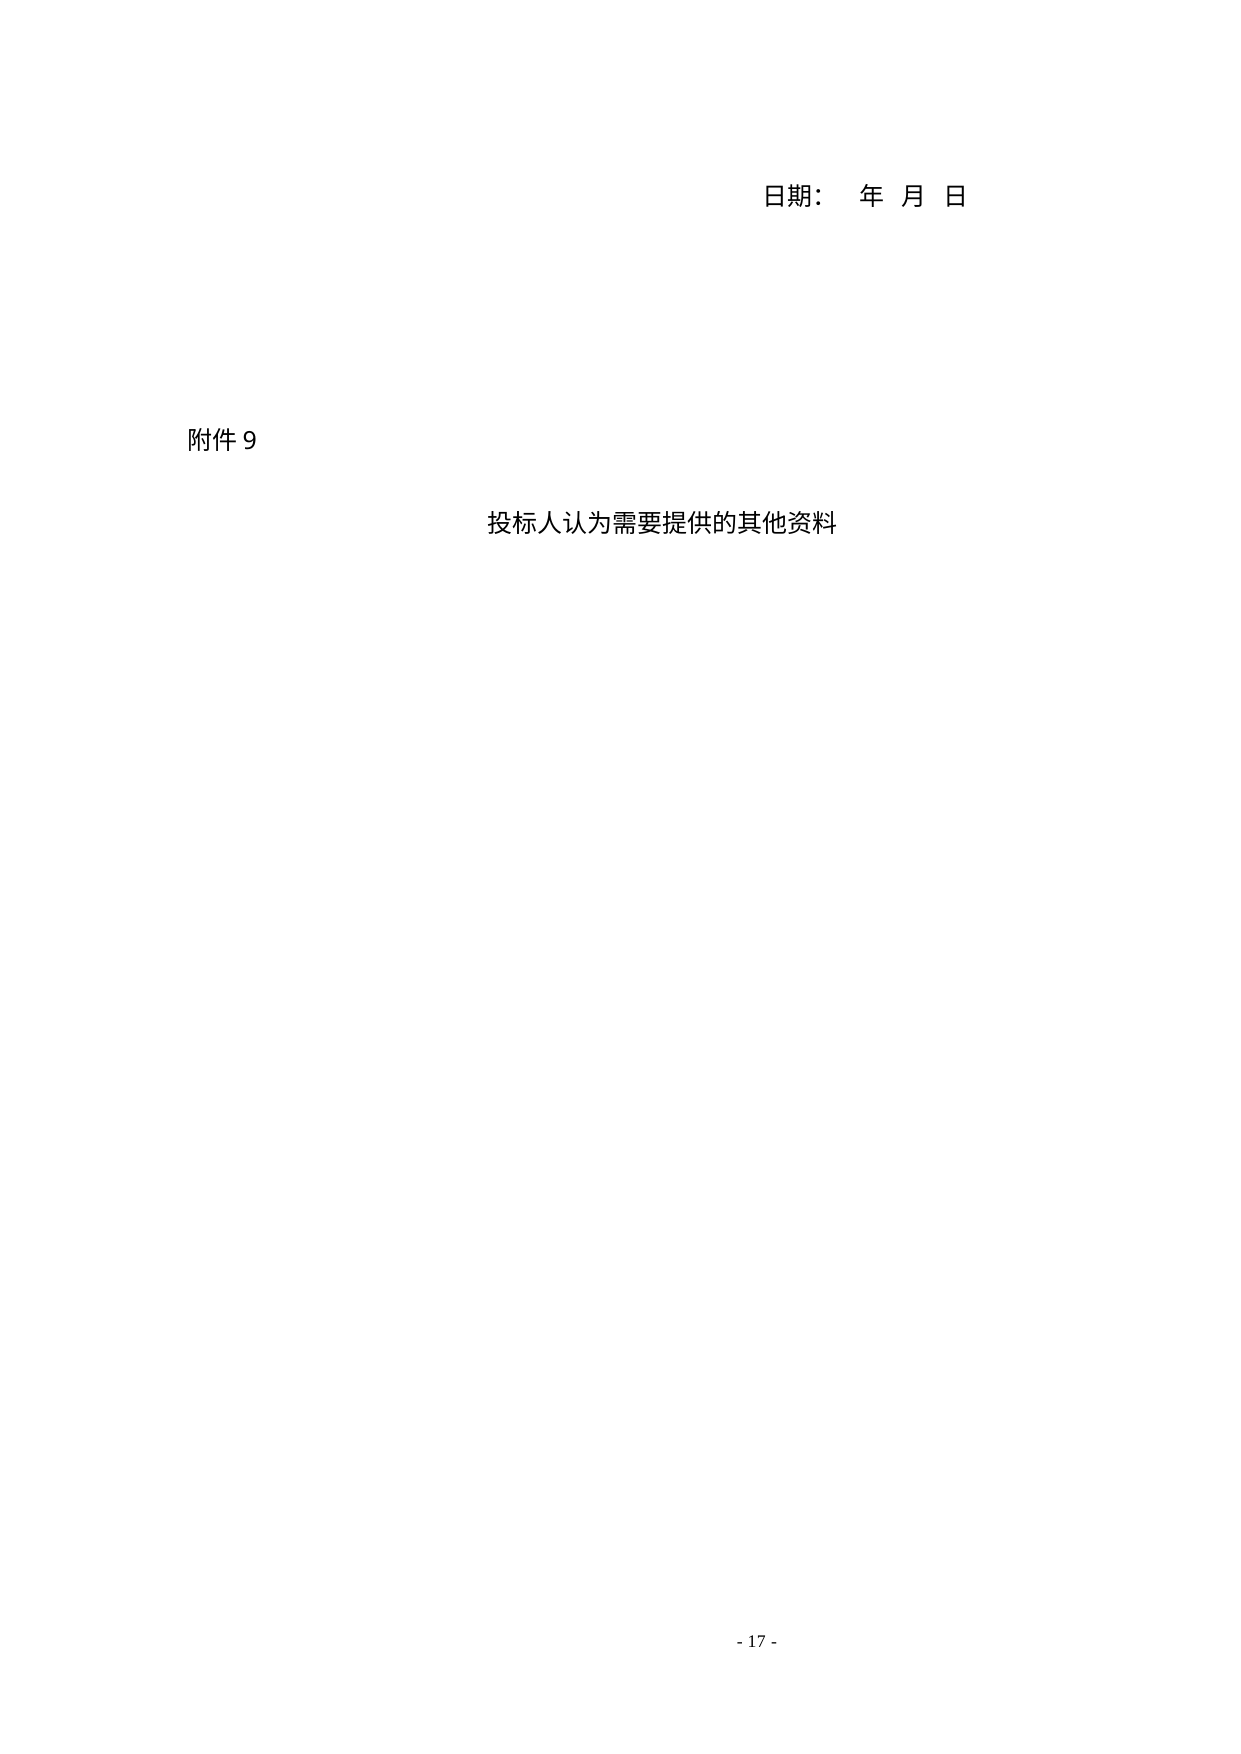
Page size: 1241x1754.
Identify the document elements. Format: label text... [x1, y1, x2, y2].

text 日期： 年 月 日 [187, 162, 1053, 227]
text 附件9 [187, 406, 1053, 471]
text 投标人认为需要提供的其他资料 [187, 489, 1053, 554]
